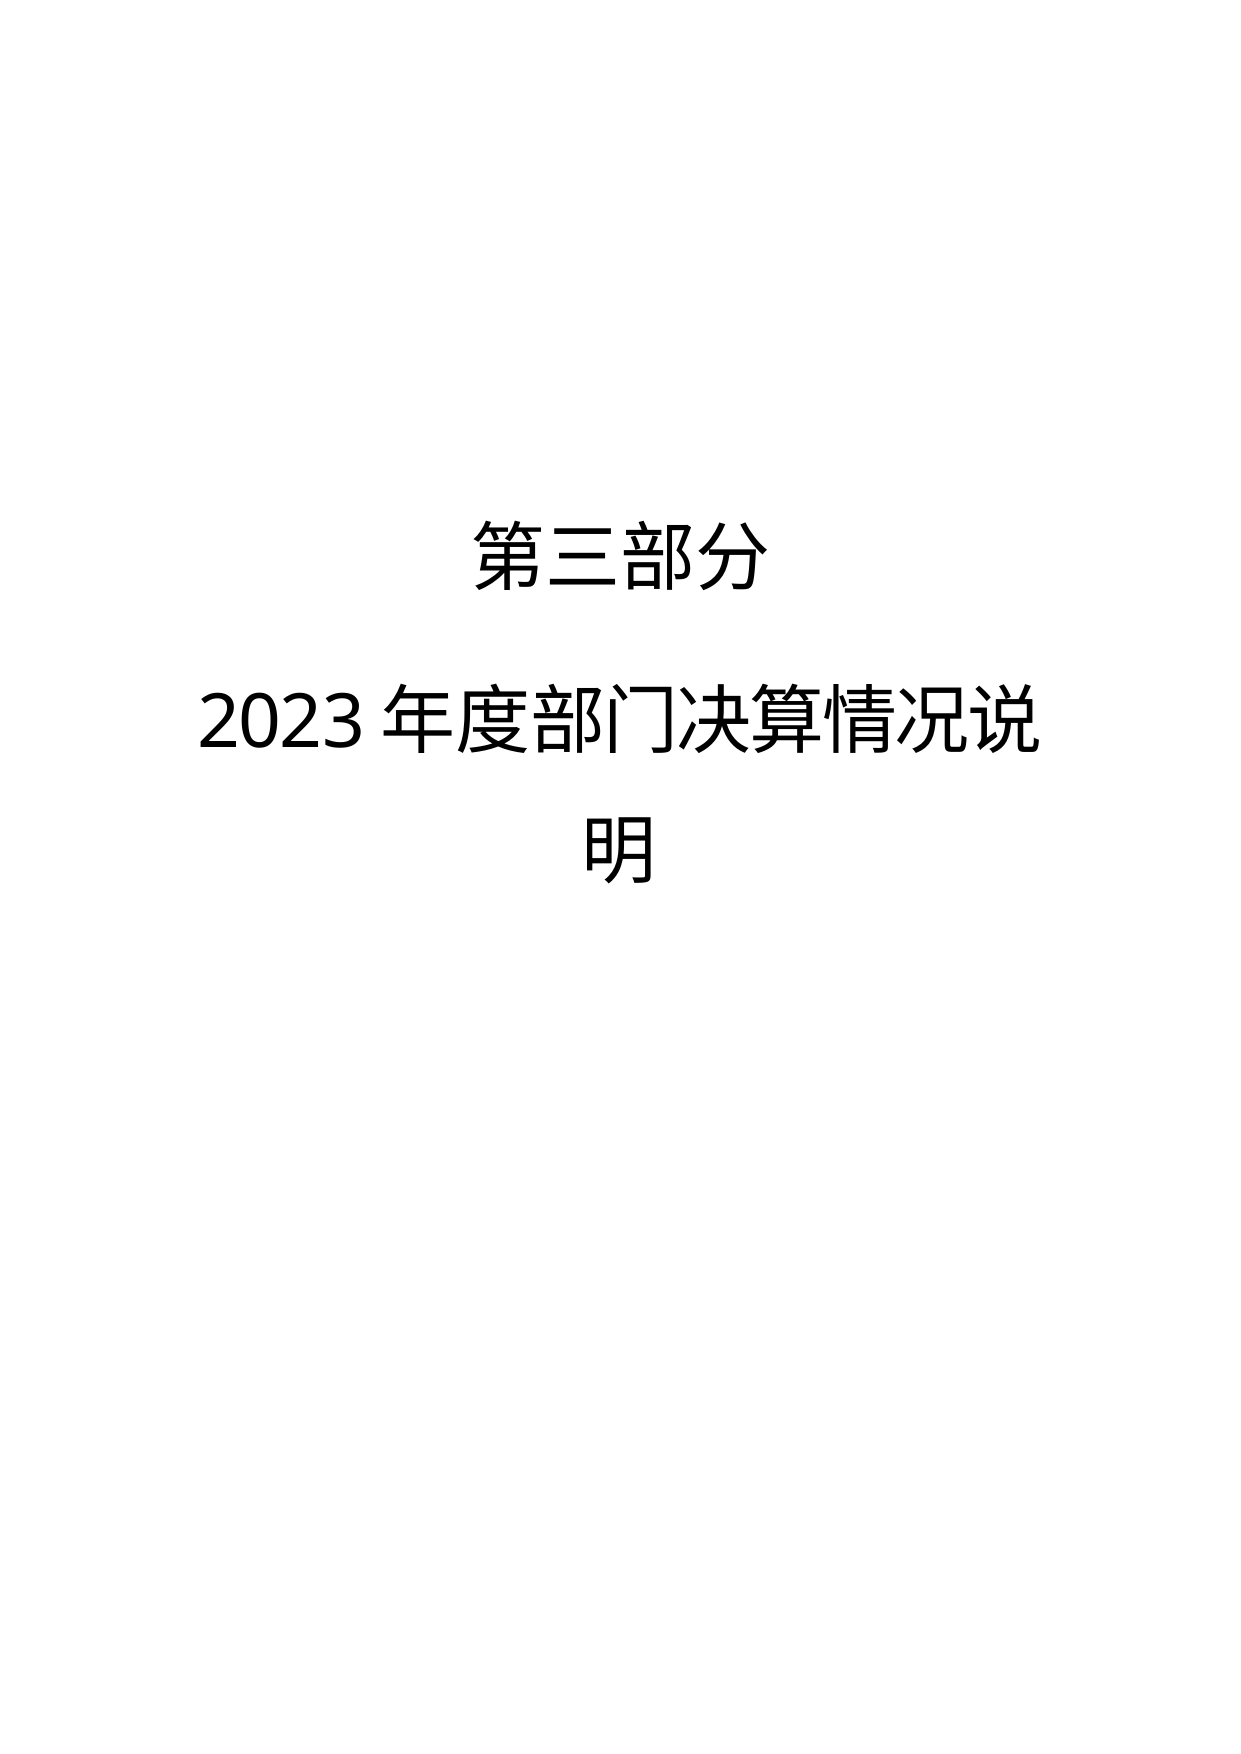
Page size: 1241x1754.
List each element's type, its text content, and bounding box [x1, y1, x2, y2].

text 第三部分 [187, 487, 1053, 617]
text 2023年度部门决算情况说明 [187, 649, 1053, 909]
